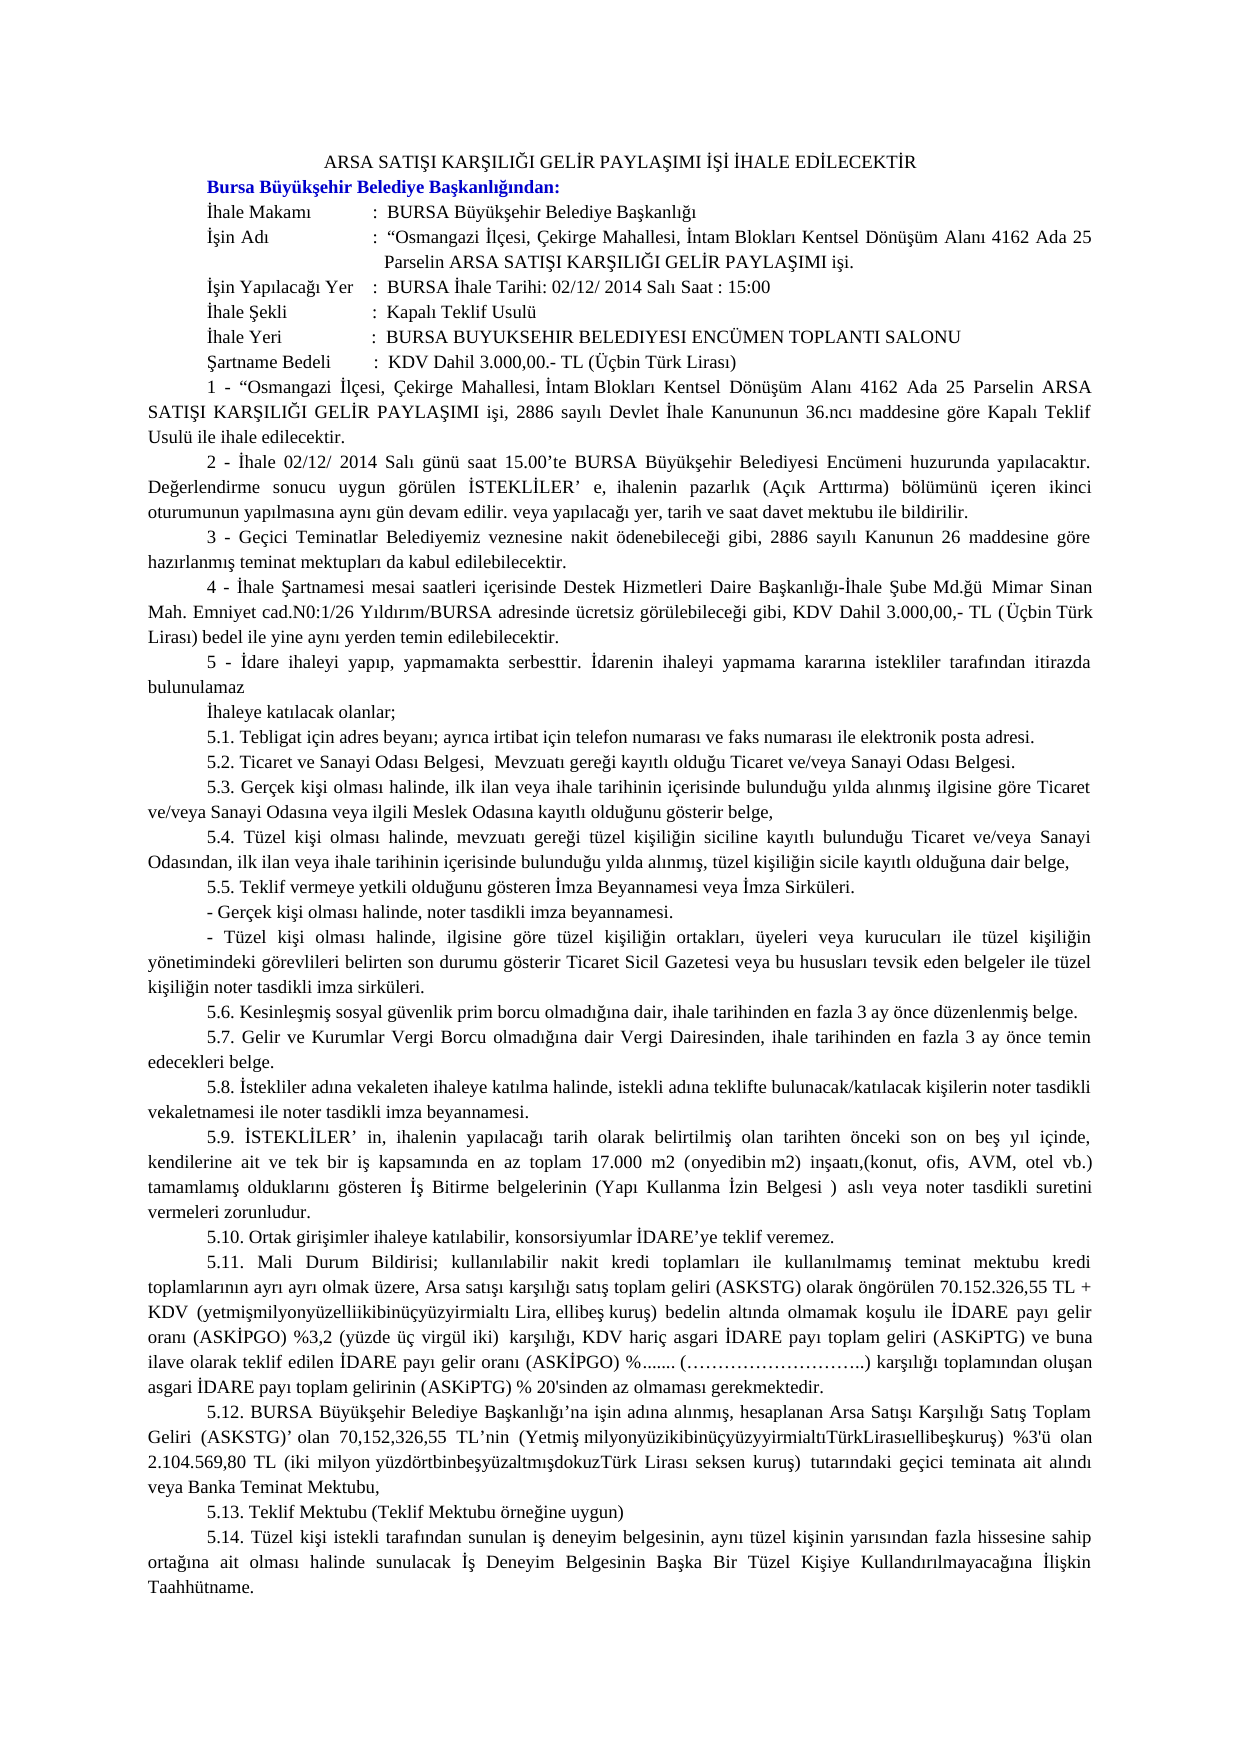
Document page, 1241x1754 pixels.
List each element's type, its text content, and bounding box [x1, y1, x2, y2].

text 2 - İhale 02/12/ 2014 Salı günü saat 15.00’te BURSA Büyükşehir Belediyesi Encümeni huzurunda yapılacaktır. Değerlendirme sonucu uygun görülen İSTEKLİLER’ e, ihalenin pazarlık (Açık Arttırma) bölümünü içeren ikinci oturumunun yapılmasına aynı gün devam edilir. veya yapılacağı yer, tarih ve saat davet mektubu ile bildirilir. [148, 448, 1093, 523]
text 5.6. Kesinleşmiş sosyal güvenlik prim borcu olmadığına dair, ihale tarihinden en fazla 3 ay önce düzenlenmiş belge. [148, 998, 1093, 1023]
text İşin Yapılacağı Yer : BURSA İhale Tarihi: 02/12/ 2014 Salı Saat : 15:00 [207, 273, 1093, 298]
text 3 - Geçici Teminatlar Belediyemiz veznesine nakit ödenebileceği gibi, 2886 sayılı Kanunun 26 maddesine göre hazırlanmış teminat mektupları da kabul edilebilecektir. [148, 523, 1093, 573]
text 5.7. Gelir ve Kurumlar Vergi Borcu olmadığına dair Vergi Dairesinden, ihale tarihinden en fazla 3 ay önce temin edecekleri belge. [148, 1023, 1093, 1073]
text 5.11. Mali Durum Bildirisi; kullanılabilir nakit kredi toplamları ile kullanılmamış teminat mektubu kredi toplamlarının ayrı ayrı olmak üzere, Arsa satışı karşılığı satış toplam geliri (ASKSTG) olarak öngörülen 70.152.326,55 TL + KDV (yetmişmilyonyüzelliikibinüçyüzyirmialtı Lira, ellibeş kuruş) bedelin altında olmamak koşulu ile İDARE payı gelir oranı (ASKİPGO) %3,2 (yüzde üç virgül iki) karşılığı, KDV hariç asgari İDARE payı toplam geliri (ASKiPTG) ve buna ilave olarak teklif edilen İDARE payı gelir oranı (ASKİPGO) %....... (………………………..) karşılığı toplamından oluşan asgari İDARE payı toplam gelirinin (ASKiPTG) % 20'sinden az olmaması gerekmektedir. [148, 1248, 1093, 1398]
text İşin Adı : “Osmangazi İlçesi, Çekirge Mahallesi, İntam Blokları Kentsel Dönüşüm Alanı 4162 Ada 25 Parselin ARSA SATIŞI KARŞILIĞI GELİR PAYLAŞIMI işi. [207, 223, 1093, 273]
text 5.5. Teklif vermeye yetkili olduğunu gösteren İmza Beyannamesi veya İmza Sirküleri. [148, 873, 1093, 898]
text 5.4. Tüzel kişi olması halinde, mevzuatı gereği tüzel kişiliğin siciline kayıtlı bulunduğu Ticaret ve/veya Sanayi Odasından, ilk ilan veya ihale tarihinin içerisinde bulunduğu yılda alınmış, tüzel kişiliğin sicile kayıtlı olduğuna dair belge, [148, 823, 1093, 873]
text 5.9. İSTEKLİLER’ in, ihalenin yapılacağı tarih olarak belirtilmiş olan tarihten önceki son on beş yıl içinde, kendilerine ait ve tek bir iş kapsamında en az toplam 17.000 m2 (onyedibin m2) inşaatı,(konut, ofis, AVM, otel vb.) tamamlamış olduklarını gösteren İş Bitirme belgelerinin (Yapı Kullanma İzin Belgesi ) aslı veya noter tasdikli suretini vermeleri zorunludur. [148, 1123, 1093, 1223]
text - Gerçek kişi olması halinde, noter tasdikli imza beyannamesi. [148, 898, 1093, 923]
text Şartname Bedeli : KDV Dahil 3.000,00.- TL (Üçbin Türk Lirası) [207, 348, 1093, 373]
text 5.2. Ticaret ve Sanayi Odası Belgesi, Mevzuatı gereği kayıtlı olduğu Ticaret ve/veya Sanayi Odası Belgesi. [148, 748, 1093, 773]
text 5.3. Gerçek kişi olması halinde, ilk ilan veya ihale tarihinin içerisinde bulunduğu yılda alınmış ilgisine göre Ticaret ve/veya Sanayi Odasına veya ilgili Meslek Odasına kayıtlı olduğunu gösterir belge, [148, 773, 1093, 823]
text İhale Yeri : BURSA BUYUKSEHIR BELEDIYESI ENCÜMEN TOPLANTI SALONU [207, 323, 1093, 348]
text 5 - İdare ihaleyi yapıp, yapmamakta serbesttir. İdarenin ihaleyi yapmama kararına istekliler tarafından itirazda bulunulamaz [148, 648, 1093, 698]
text İhaleye katılacak olanlar; [148, 698, 1093, 723]
text 1 - “Osmangazi İlçesi, Çekirge Mahallesi, İntam Blokları Kentsel Dönüşüm Alanı 4162 Ada 25 Parselin ARSA SATIŞI KARŞILIĞI GELİR PAYLAŞIMI işi, 2886 sayılı Devlet İhale Kanununun 36.ncı maddesine göre Kapalı Teklif Usulü ile ihale edilecektir. [148, 373, 1093, 448]
text İhale Şekli : Kapalı Teklif Usulü [207, 298, 1093, 323]
text ARSA SATIŞI KARŞILIĞI GELİR PAYLAŞIMI İŞİ İHALE EDİLECEKTİR [148, 148, 1093, 173]
text İhale Makamı : BURSA Büyükşehir Belediye Başkanlığı [207, 198, 1093, 223]
text 4 - İhale Şartnamesi mesai saatleri içerisinde Destek Hizmetleri Daire Başkanlığı-İhale Şube Md.ğü Mimar Sinan Mah. Emniyet cad.N0:1/26 Yıldırım/BURSA adresinde ücretsiz görülebileceği gibi, KDV Dahil 3.000,00,- TL (Üçbin Türk Lirası) bedel ile yine aynı yerden temin edilebilecektir. [148, 573, 1093, 648]
text 5.1. Tebligat için adres beyanı; ayrıca irtibat için telefon numarası ve faks numarası ile elektronik posta adresi. [148, 723, 1093, 748]
text 5.14. Tüzel kişi istekli tarafından sunulan iş deneyim belgesinin, aynı tüzel kişinin yarısından fazla hissesine sahip ortağına ait olması halinde sunulacak İş Deneyim Belgesinin Başka Bir Tüzel Kişiye Kullandırılmayacağına İlişkin Taahhütname. [148, 1523, 1093, 1598]
text - Tüzel kişi olması halinde, ilgisine göre tüzel kişiliğin ortakları, üyeleri veya kurucuları ile tüzel kişiliğin yönetimindeki görevlileri belirten son durumu gösterir Ticaret Sicil Gazetesi veya bu hususları tevsik eden belgeler ile tüzel kişiliğin noter tasdikli imza sirküleri. [148, 923, 1093, 998]
text 5.8. İstekliler adına vekaleten ihaleye katılma halinde, istekli adına teklifte bulunacak/katılacak kişilerin noter tasdikli vekaletnamesi ile noter tasdikli imza beyannamesi. [148, 1073, 1093, 1123]
text 5.13. Teklif Mektubu (Teklif Mektubu örneğine uygun) [148, 1498, 1093, 1523]
text Bursa Büyükşehir Belediye Başkanlığından: [148, 173, 1093, 198]
text 5.10. Ortak girişimler ihaleye katılabilir, konsorsiyumlar İDARE’ye teklif veremez. [148, 1223, 1093, 1248]
text 5.12. BURSA Büyükşehir Belediye Başkanlığı’na işin adına alınmış, hesaplanan Arsa Satışı Karşılığı Satış Toplam Geliri (ASKSTG)’ olan 70,152,326,55 TL’nin (Yetmiş milyonyüzikibinüçyüzyyirmialtıTürkLirasıellibeşkuruş) %3'ü olan 2.104.569,80 TL (iki milyon yüzdörtbinbeşyüzaltmışdokuzTürk Lirası seksen kuruş) tutarındaki geçici teminata ait alındı veya Banka Teminat Mektubu, [148, 1398, 1093, 1498]
